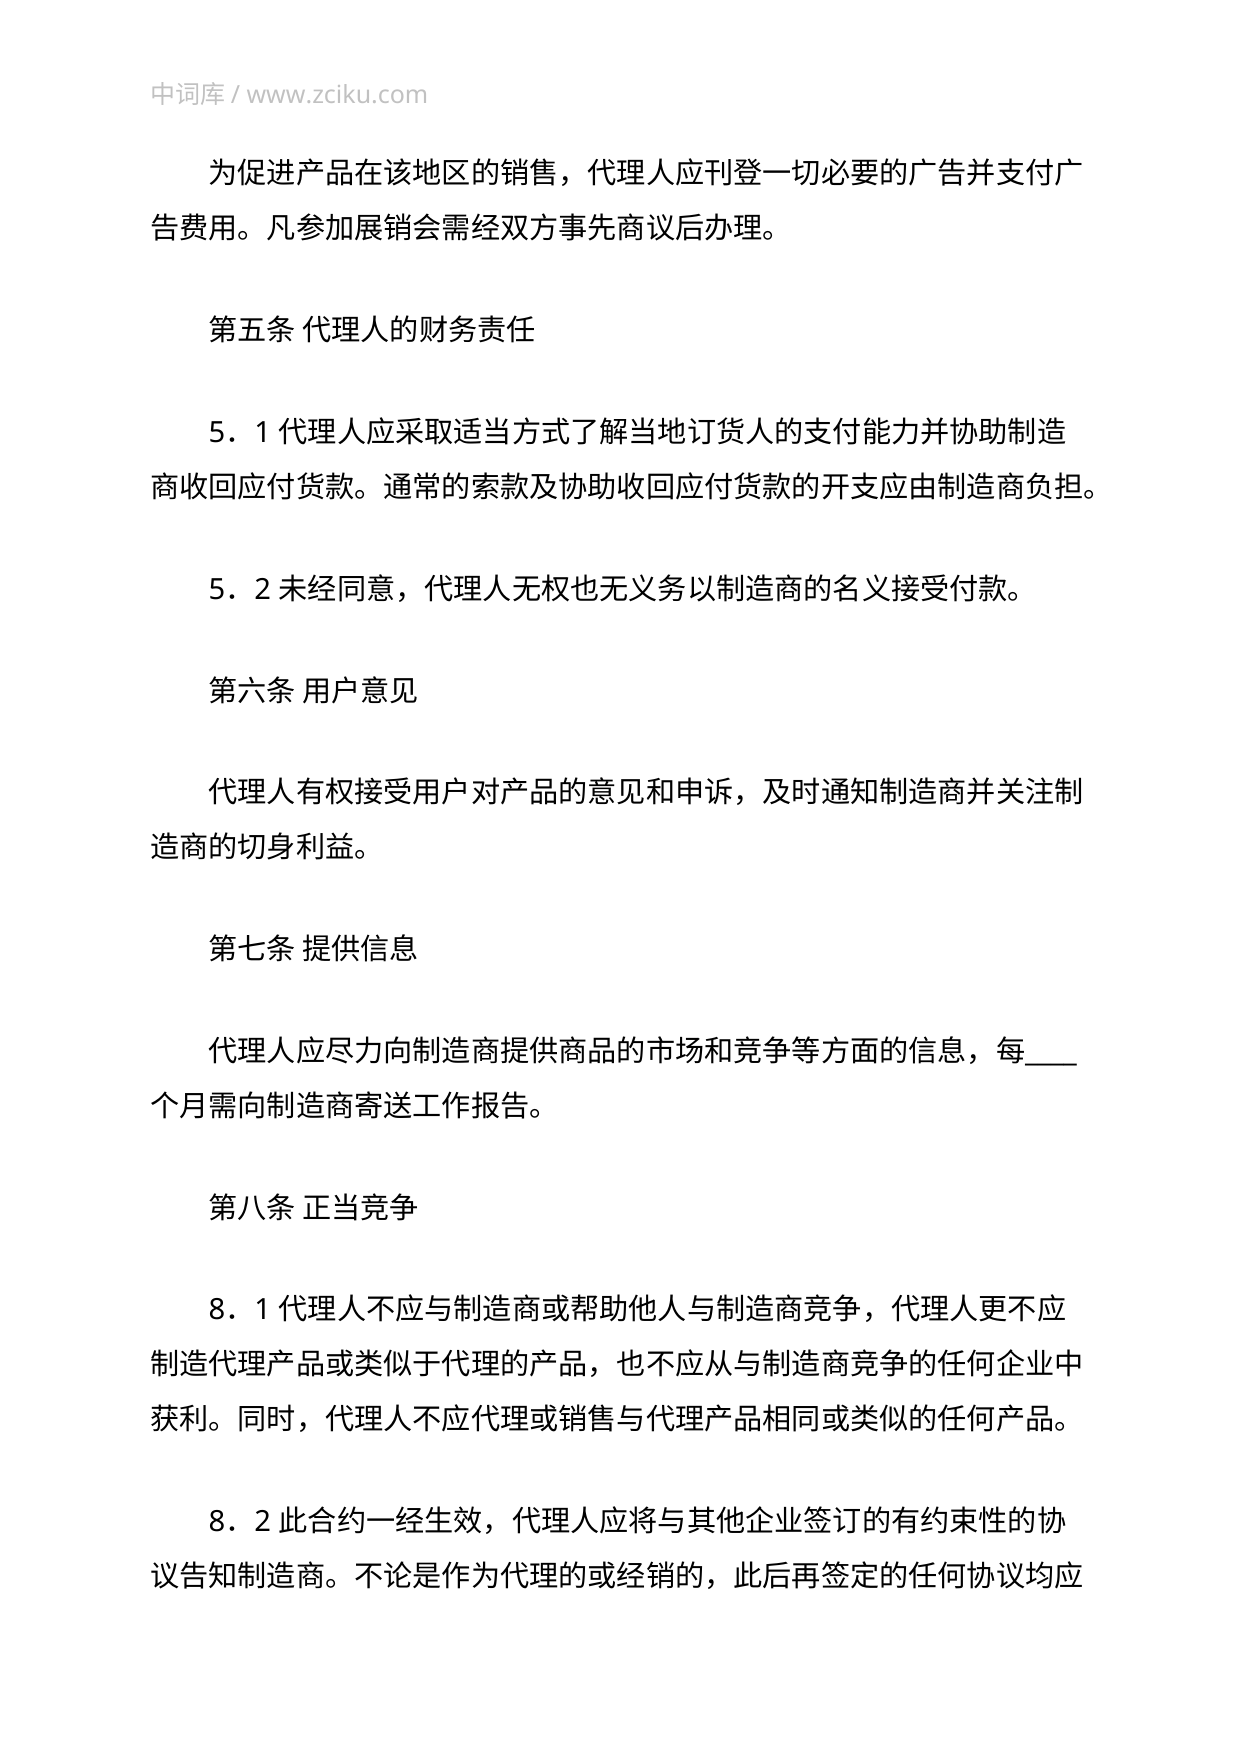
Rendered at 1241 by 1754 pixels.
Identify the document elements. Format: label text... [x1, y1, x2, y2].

text 5．1 代理人应采取适当方式了解当地订货人的支付能力并协助制造商收回应付货款。通常的索款及协助收回应付货款的开支应由制造商负担。 [150, 408, 1090, 506]
text 为促进产品在该地区的销售，代理人应刊登一切必要的广告并支付广告费用。凡参加展销会需经双方事先商议后办理。 [150, 150, 1090, 247]
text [150, 1498, 1090, 1595]
text 代理人有权接受用户对产品的意见和申诉，及时通知制造商并关注制造商的切身利益。 [150, 769, 1090, 866]
text 代理人应尽力向制造商提供商品的市场和竞争等方面的信息，每____个月需向制造商寄送工作报告。 [150, 1027, 1090, 1125]
text 5．2 未经同意，代理人无权也无义务以制造商的名义接受付款。 [150, 565, 1090, 608]
text 第八条 正当竞争 [150, 1184, 1090, 1226]
text 第七条 提供信息 [150, 926, 1090, 968]
text 8．1 代理人不应与制造商或帮助他人与制造商竞争，代理人更不应制造代理产品或类似于代理的产品，也不应从与制造商竞争的任何企业中获利。同时，代理人不应代理或销售与代理产品相同或类似的任何产品。 [150, 1286, 1090, 1438]
text 第六条 用户意见 [150, 667, 1090, 709]
text 第五条 代理人的财务责任 [150, 307, 1090, 349]
